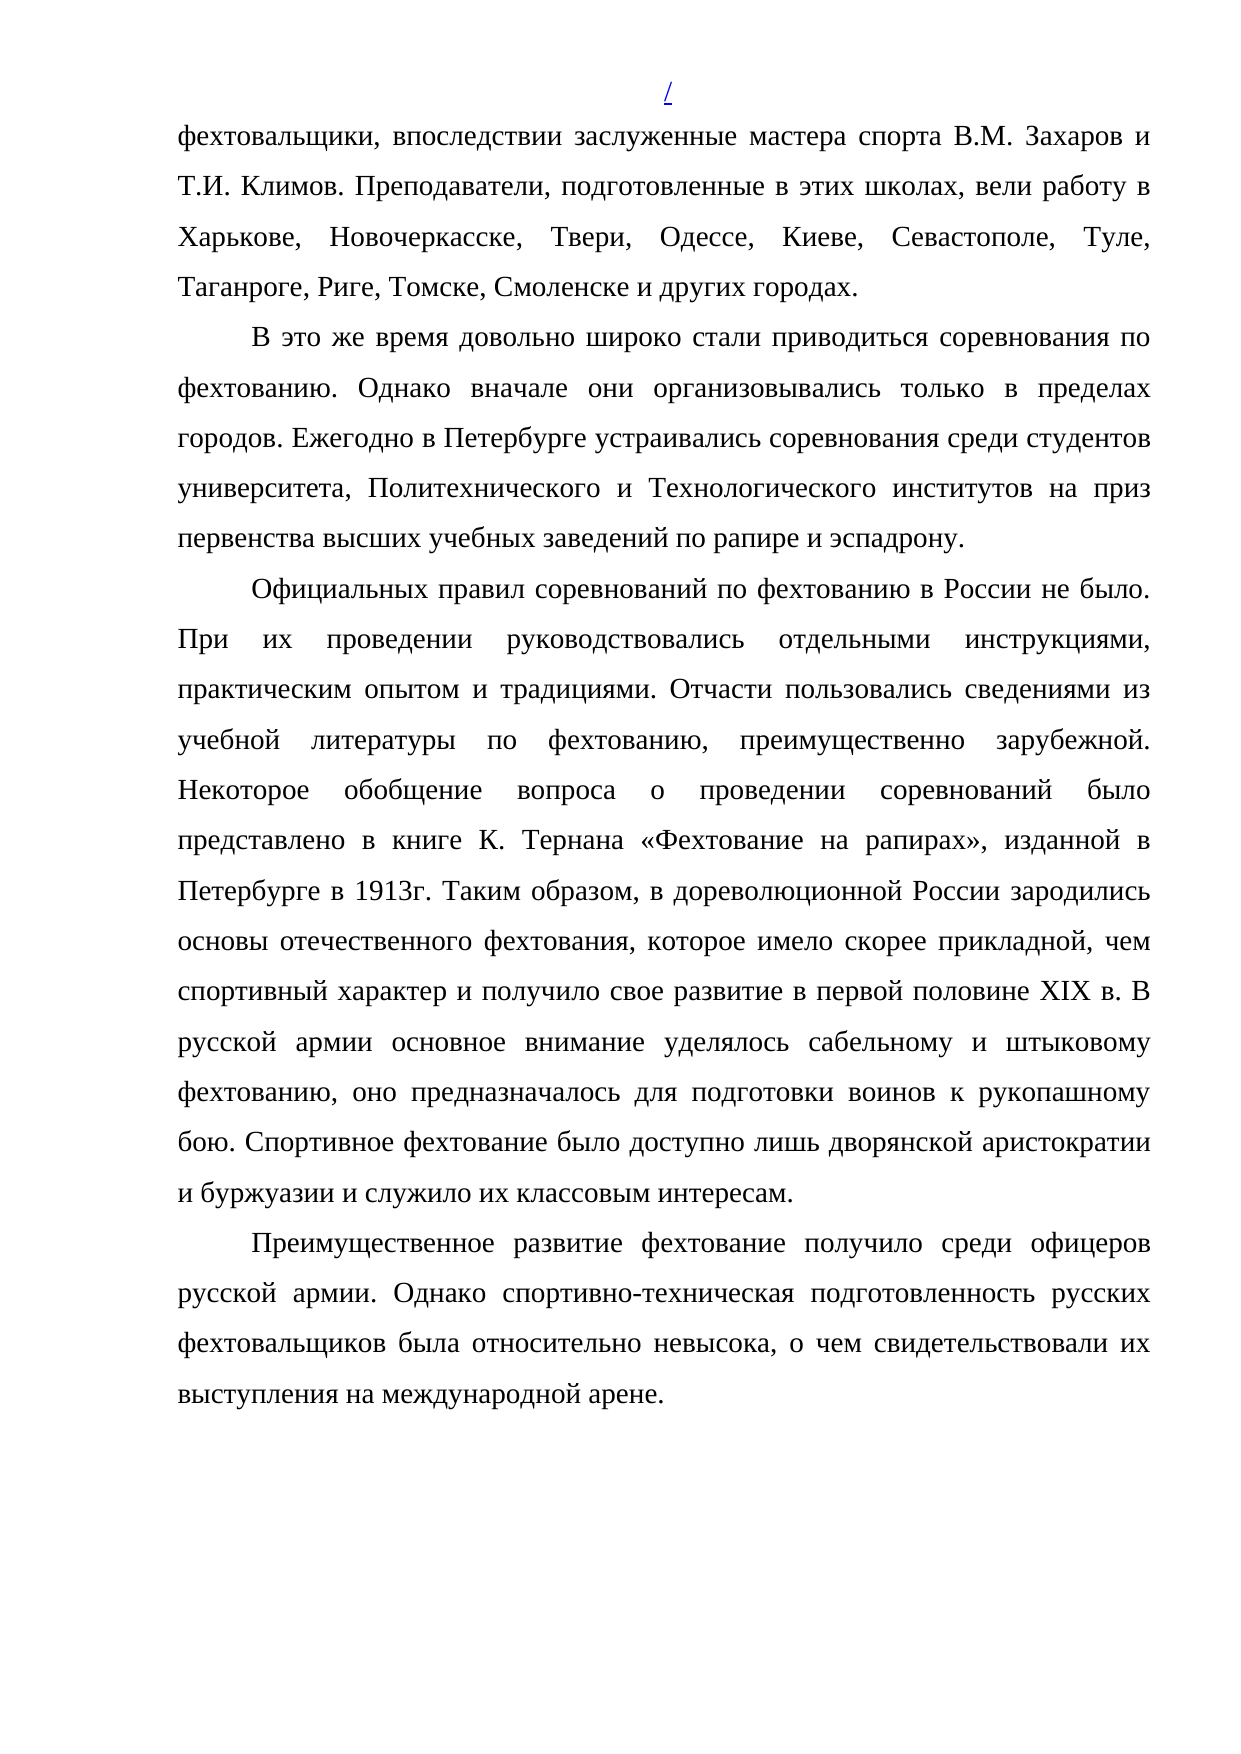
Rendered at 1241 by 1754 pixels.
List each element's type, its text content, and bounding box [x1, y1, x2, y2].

text Официальных правил соревнований по фехтованию в России не было. При их проведении руководствовались отдельными инструкциями, практическим опытом и традициями. Отчасти пользовались сведениями из учебной литературы по фехтованию, преимущественно зарубежной. Некоторое обобщение вопроса о проведении соревнований было представлено в книге К. Тернана «Фехтование на рапирах», изданной в Петербурге в 1913г. Таким образом, в дореволюционной России зародились основы отечественного фехтования, которое имело скорее прикладной, чем спортивный характер и получило свое развитие в первой половине XIX в. В русской армии основное внимание уделялось сабельному и штыковому фехтованию, оно предназначалось для подготовки воинов к рукопашному бою. Спортивное фехтование было доступно лишь дворянской аристократии и буржуазии и служило их классовым интересам. [177, 571, 1152, 1208]
text Преимущественное развитие фехтование получило среди офицеров русской армии. Однако спортивно-техническая подготовленность русских фехтовальщиков была относительно невысока, о чем свидетельствовали их выступления на международной арене. [177, 1225, 1152, 1409]
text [177, 118, 1152, 303]
text В это же время довольно широко стали приводиться соревнования по фехтованию. Однако вначале они организовывались только в пределах городов. Ежегодно в Петербурге устраивались соревнования среди студентов университета, Политехнического и Технологического институтов на приз первенства высших учебных заведений по рапире и эспадрону. [177, 319, 1152, 554]
